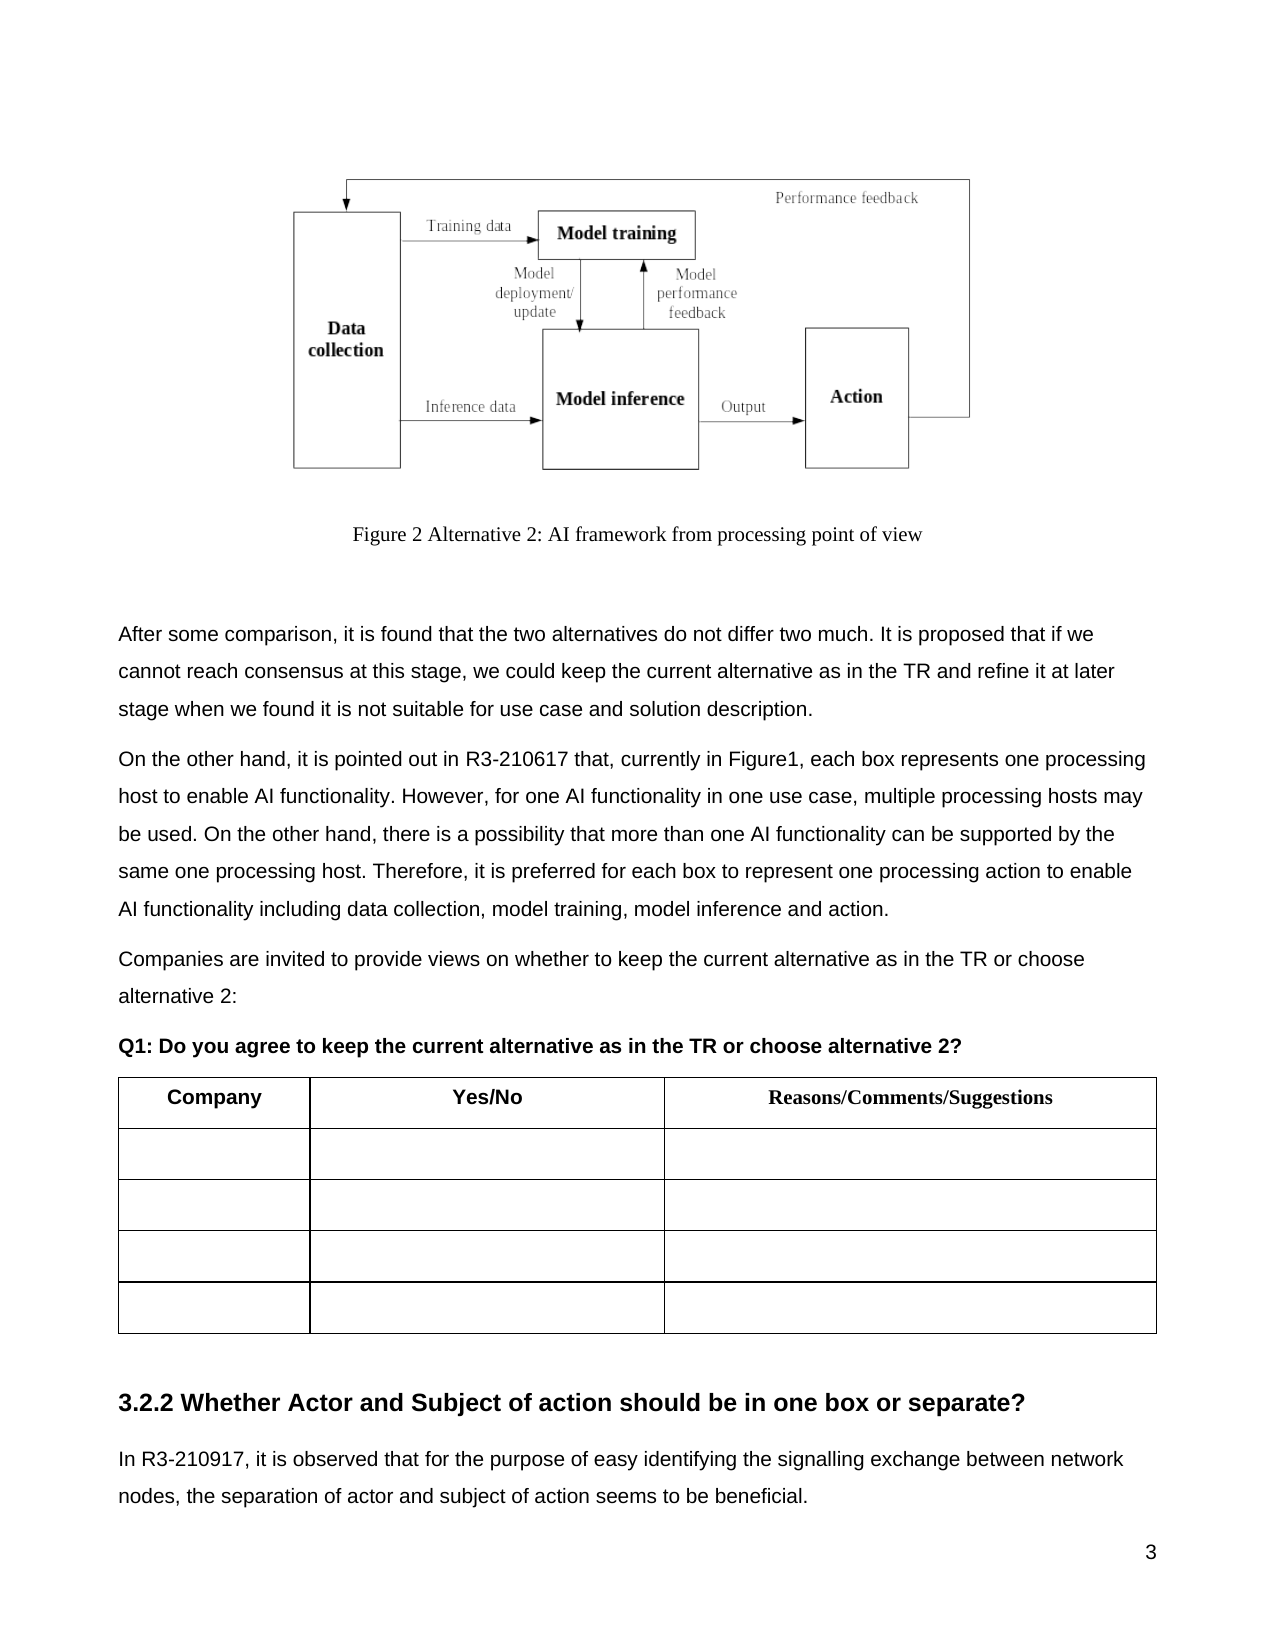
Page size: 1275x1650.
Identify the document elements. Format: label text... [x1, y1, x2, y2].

text Figure 2 Alternative 2: AI framework from processing point of view [118, 515, 1157, 552]
table_cell [119, 1180, 309, 1230]
table_cell [119, 1283, 309, 1332]
table_header Company [119, 1078, 309, 1128]
text Q1: Do you agree to keep the current alternative as in the TR or choose alternative 2? [118, 1027, 1157, 1065]
table_cell [311, 1129, 664, 1179]
table_cell [119, 1231, 309, 1281]
text In R3-210917, it is observed that for the purpose of easy identifying the signalling exchange between network nodes, the separation of actor and subject of action seems to be beneficial. [118, 1440, 1157, 1515]
table_cell [119, 1129, 309, 1179]
table_cell [665, 1283, 1156, 1332]
table_cell [311, 1180, 664, 1230]
text After some comparison, it is found that the two alternatives do not differ two much. It is proposed that if we cannot reach consensus at this stage, we could keep the current alternative as in the TR and refine it at later stage when we found it is not suitable for use case and solution description. [118, 615, 1157, 727]
table_cell [665, 1129, 1156, 1179]
text Companies are invited to provide views on whether to keep the current alternative as in the TR or choose alternative 2: [118, 940, 1157, 1015]
text On the other hand, it is pointed out in R3-210617 that, currently in Figure1, each box represents one processing host to enable AI functionality. However, for one AI functionality in one use case, multiple processing hosts may be used. On the other hand, there is a possibility that more than one AI functionality can be supported by the same one processing host. Therefore, it is preferred for each box to represent one processing action to enable AI functionality including data collection, model training, model inference and action. [118, 740, 1157, 927]
table_header Yes/No [311, 1078, 664, 1128]
table_header Reasons/Comments/Suggestions [665, 1078, 1156, 1128]
table_cell [311, 1283, 664, 1332]
table_cell [665, 1180, 1156, 1230]
subtitle 3.2.2 Whether Actor and Subject of action should be in one box or separate? [118, 1383, 1157, 1421]
table_cell [665, 1231, 1156, 1281]
table_cell [311, 1231, 664, 1281]
